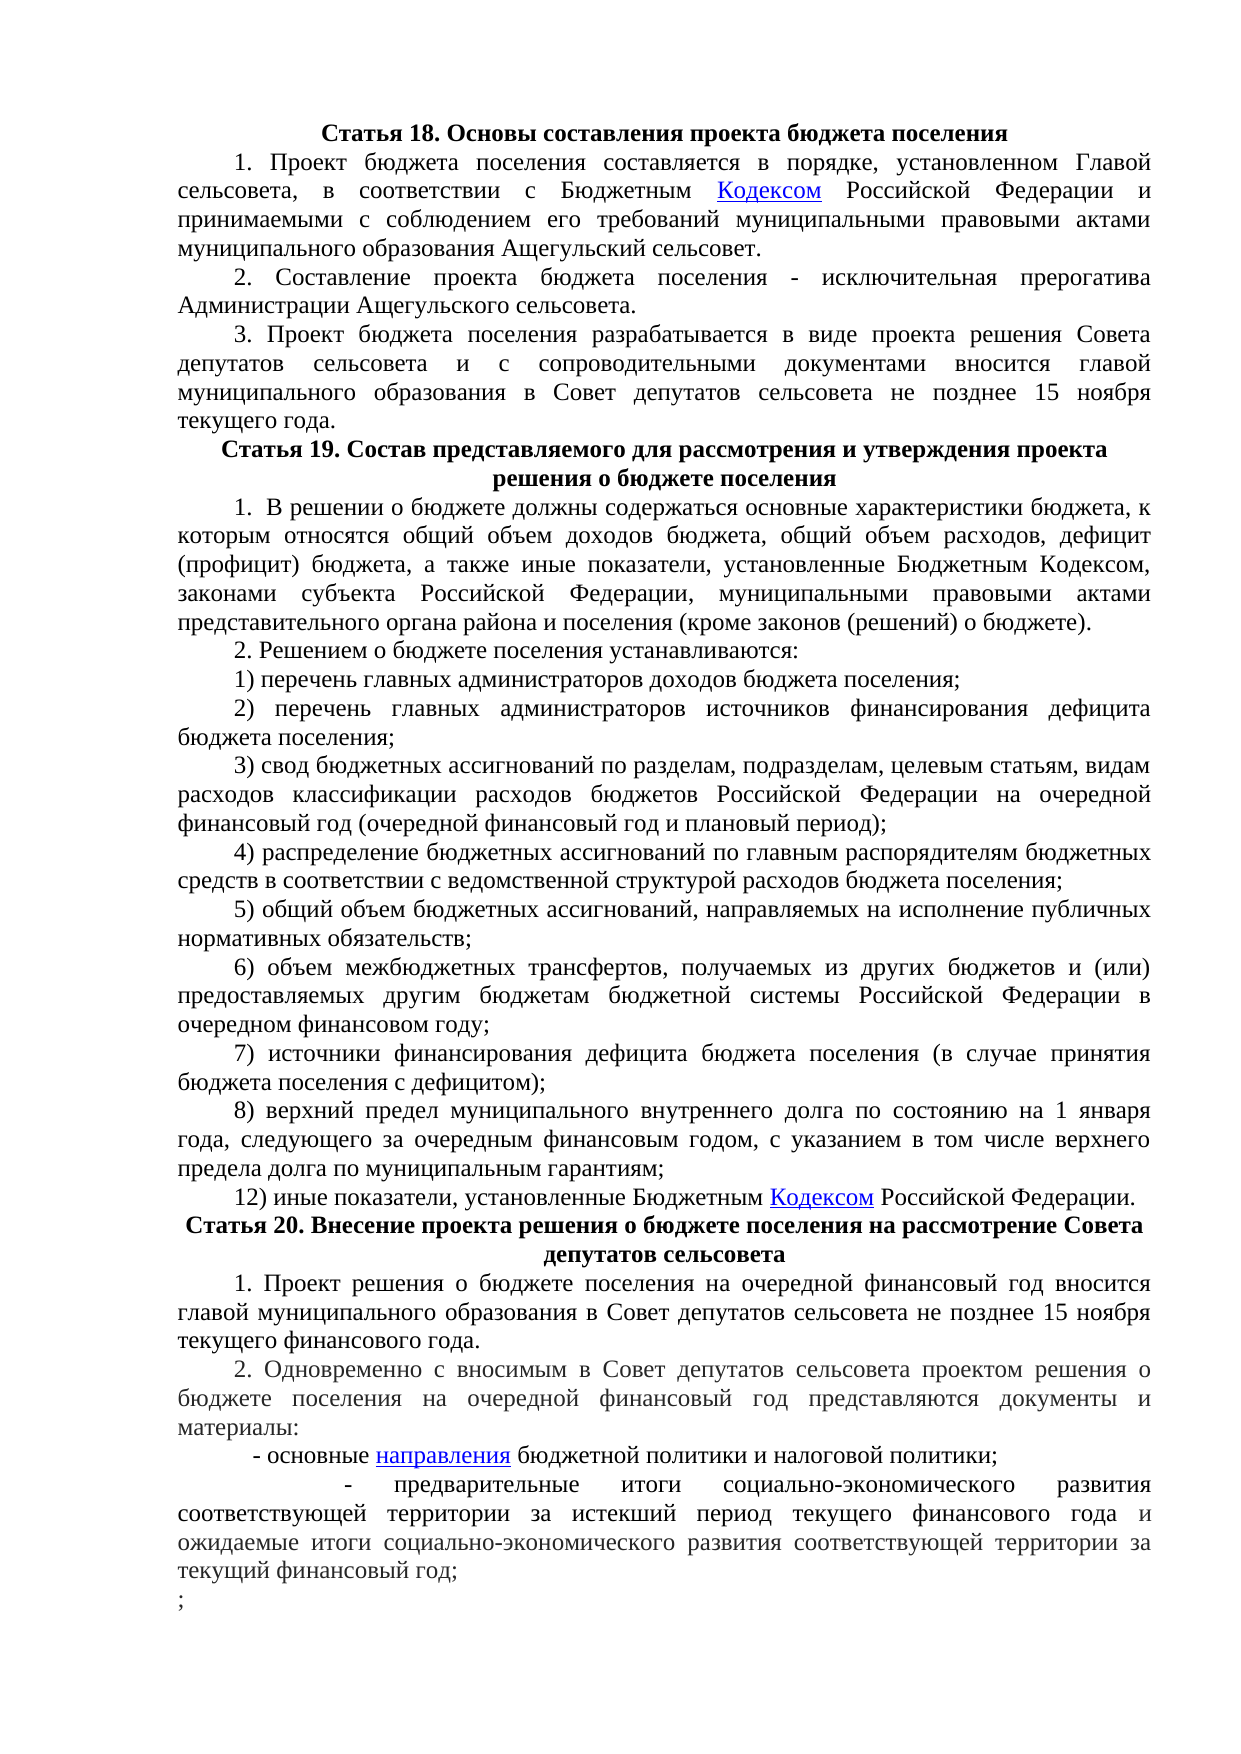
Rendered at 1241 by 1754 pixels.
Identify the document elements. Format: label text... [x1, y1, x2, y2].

text 3) свод бюджетных ассигнований по разделам, подразделам, целевым статьям, видам расходов классификации расходов бюджетов Российской Федерации на очередной финансовый год (очередной финансовый год и плановый период); [177, 751, 1152, 837]
text 2. Составление проекта бюджета поселения - исключительная прерогатива Администрации Ащегульского сельсовета. [177, 262, 1152, 319]
text - предварительные итоги социально-экономического развития соответствующей территории за истекший период текущего финансового года и ожидаемые итоги социально-экономического развития соответствующей территории за текущий финансовый год; [177, 1469, 1152, 1584]
text 6) объем межбюджетных трансфертов, получаемых из других бюджетов и (или) предоставляемых другим бюджетам бюджетной системы Российской Федерации в очередном финансовом году; [177, 952, 1152, 1038]
text Статья 18. Основы составления проекта бюджета поселения [177, 118, 1152, 147]
text - основные направления бюджетной политики и налоговой политики; [177, 1441, 1152, 1469]
text 1. Проект бюджета поселения составляется в порядке, установленном Главой сельсовета, в соответствии с Бюджетным Кодексом Российской Федерации и принимаемыми с соблюдением его требований муниципальными правовыми актами муниципального образования Ащегульский сельсовет. [177, 147, 1152, 262]
text 2. Одновременно с вносимым в Совет депутатов сельсовета проектом решения о бюджете поселения на очередной финансовый год представляются документы и материалы: [177, 1354, 1152, 1441]
text 4) распределение бюджетных ассигнований по главным распорядителям бюджетных средств в соответствии с ведомственной структурой расходов бюджета поселения; [177, 837, 1152, 894]
text 7) источники финансирования дефицита бюджета поселения (в случае принятия бюджета поселения с дефицитом); [177, 1038, 1152, 1096]
text 12) иные показатели, установленные Бюджетным Кодексом Российской Федерации. [177, 1182, 1152, 1211]
text ; [177, 1584, 1152, 1613]
text 8) верхний предел муниципального внутреннего долга по состоянию на 1 января года, следующего за очередным финансовым годом, с указанием в том числе верхнего предела долга по муниципальным гарантиям; [177, 1096, 1152, 1182]
text 2) перечень главных администраторов источников финансирования дефицита бюджета поселения; [177, 693, 1152, 751]
text 5) общий объем бюджетных ассигнований, направляемых на исполнение публичных нормативных обязательств; [177, 894, 1152, 952]
text 1) перечень главных администраторов доходов бюджета поселения; [177, 664, 1152, 693]
text 1. Проект решения о бюджете поселения на очередной финансовый год вносится главой муниципального образования в Совет депутатов сельсовета не позднее 15 ноября текущего финансового года. [177, 1268, 1152, 1354]
text 3. Проект бюджета поселения разрабатывается в виде проекта решения Совета депутатов сельсовета и с сопроводительными документами вносится главой муниципального образования в Совет депутатов сельсовета не позднее 15 ноября текущего года. [177, 319, 1152, 434]
text Статья 19. Состав представляемого для рассмотрения и утверждения проекта решения о бюджете поселения [177, 434, 1152, 492]
text 1. В решении о бюджете должны содержаться основные характеристики бюджета, к которым относятся общий объем доходов бюджета, общий объем расходов, дефицит (профицит) бюджета, а также иные показатели, установленные Бюджетным Кодексом, законами субъекта Российской Федерации, муниципальными правовыми актами представительного органа района и поселения (кроме законов (решений) о бюджете). [177, 492, 1152, 636]
text 2. Решением о бюджете поселения устанавливаются: [177, 636, 1152, 664]
text Статья 20. Внесение проекта решения о бюджете поселения на рассмотрение Совета депутатов сельсовета [177, 1211, 1152, 1268]
